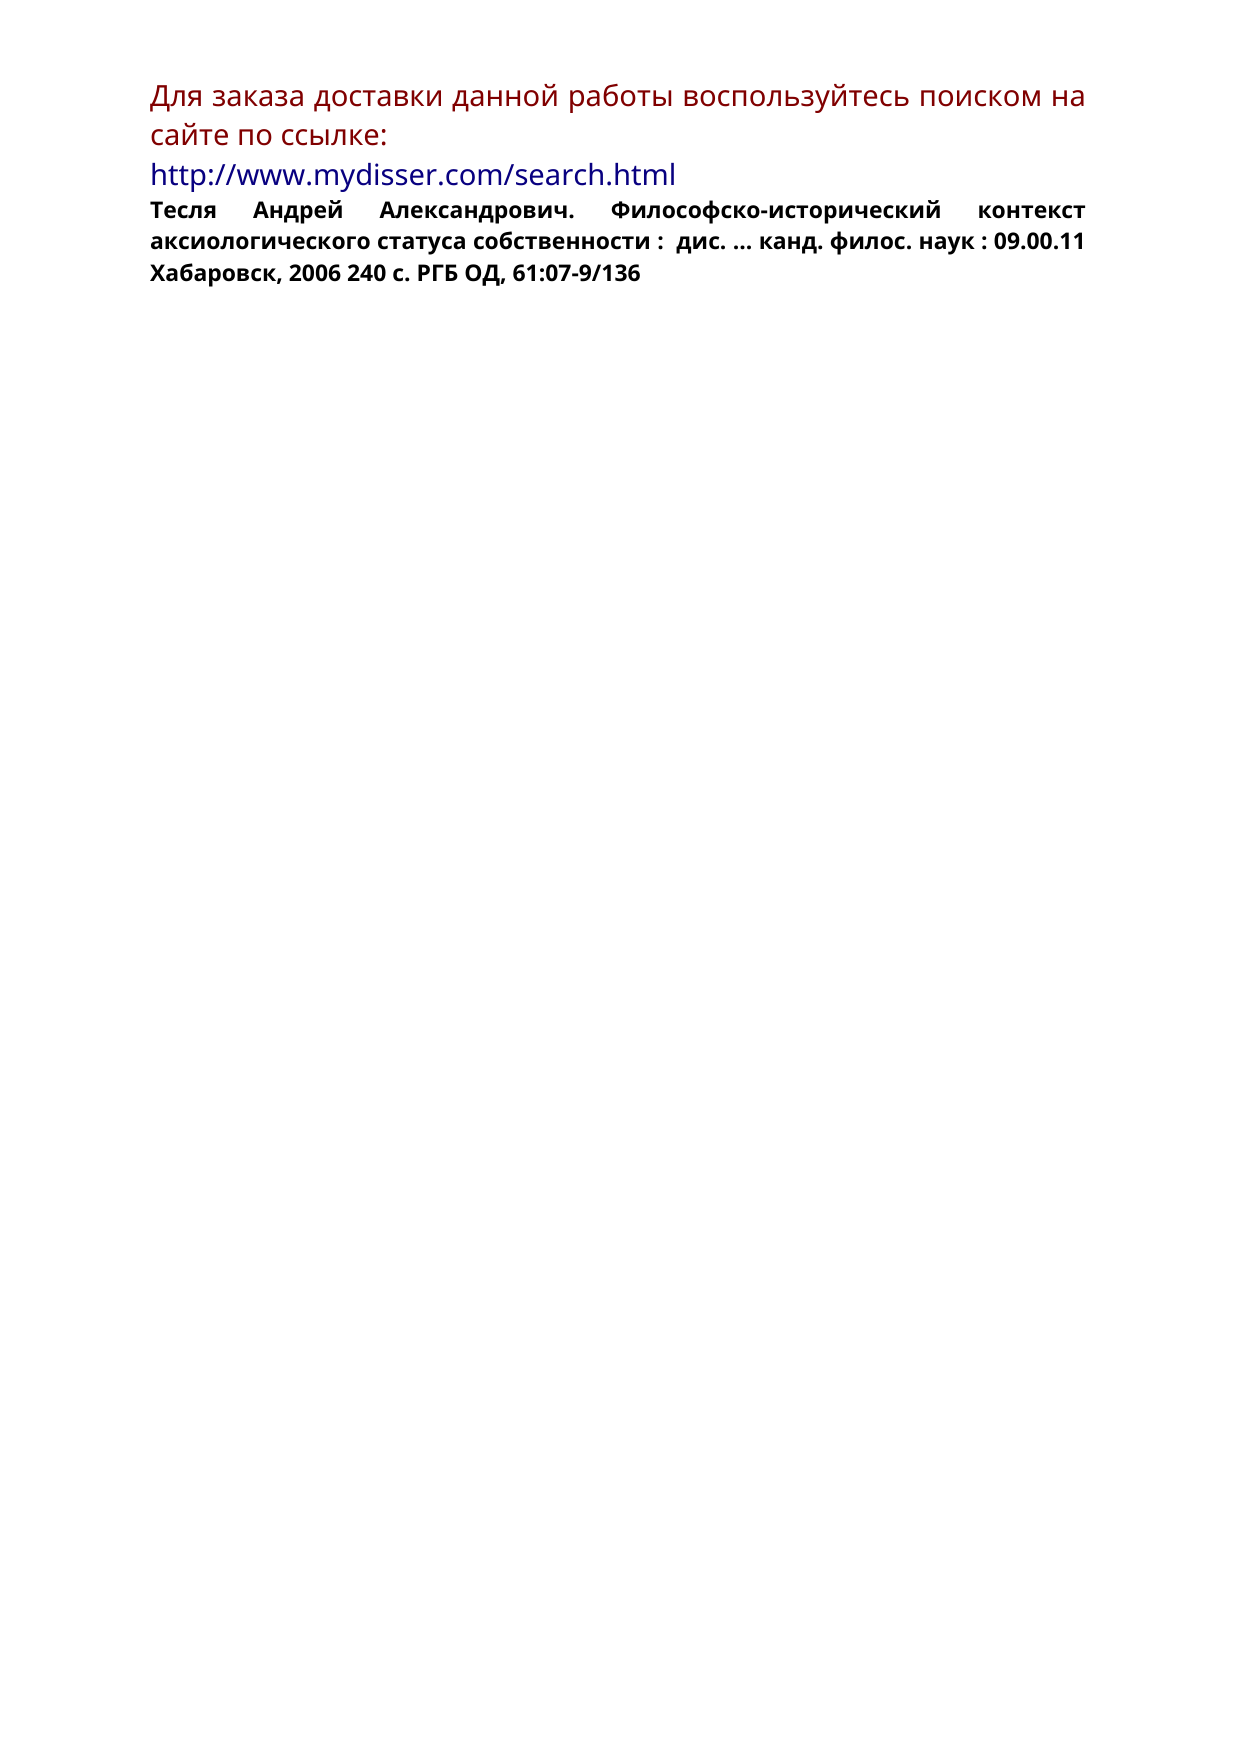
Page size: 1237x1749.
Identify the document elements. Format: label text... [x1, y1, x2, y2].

text Тесля Андрей Александрович. Философско-исторический контекст аксиологического статуса собственности : дис. ... канд. филос. наук : 09.00.11 Хабаровск, 2006 240 с. РГБ ОД, 61:07-9/136 [150, 194, 1086, 288]
